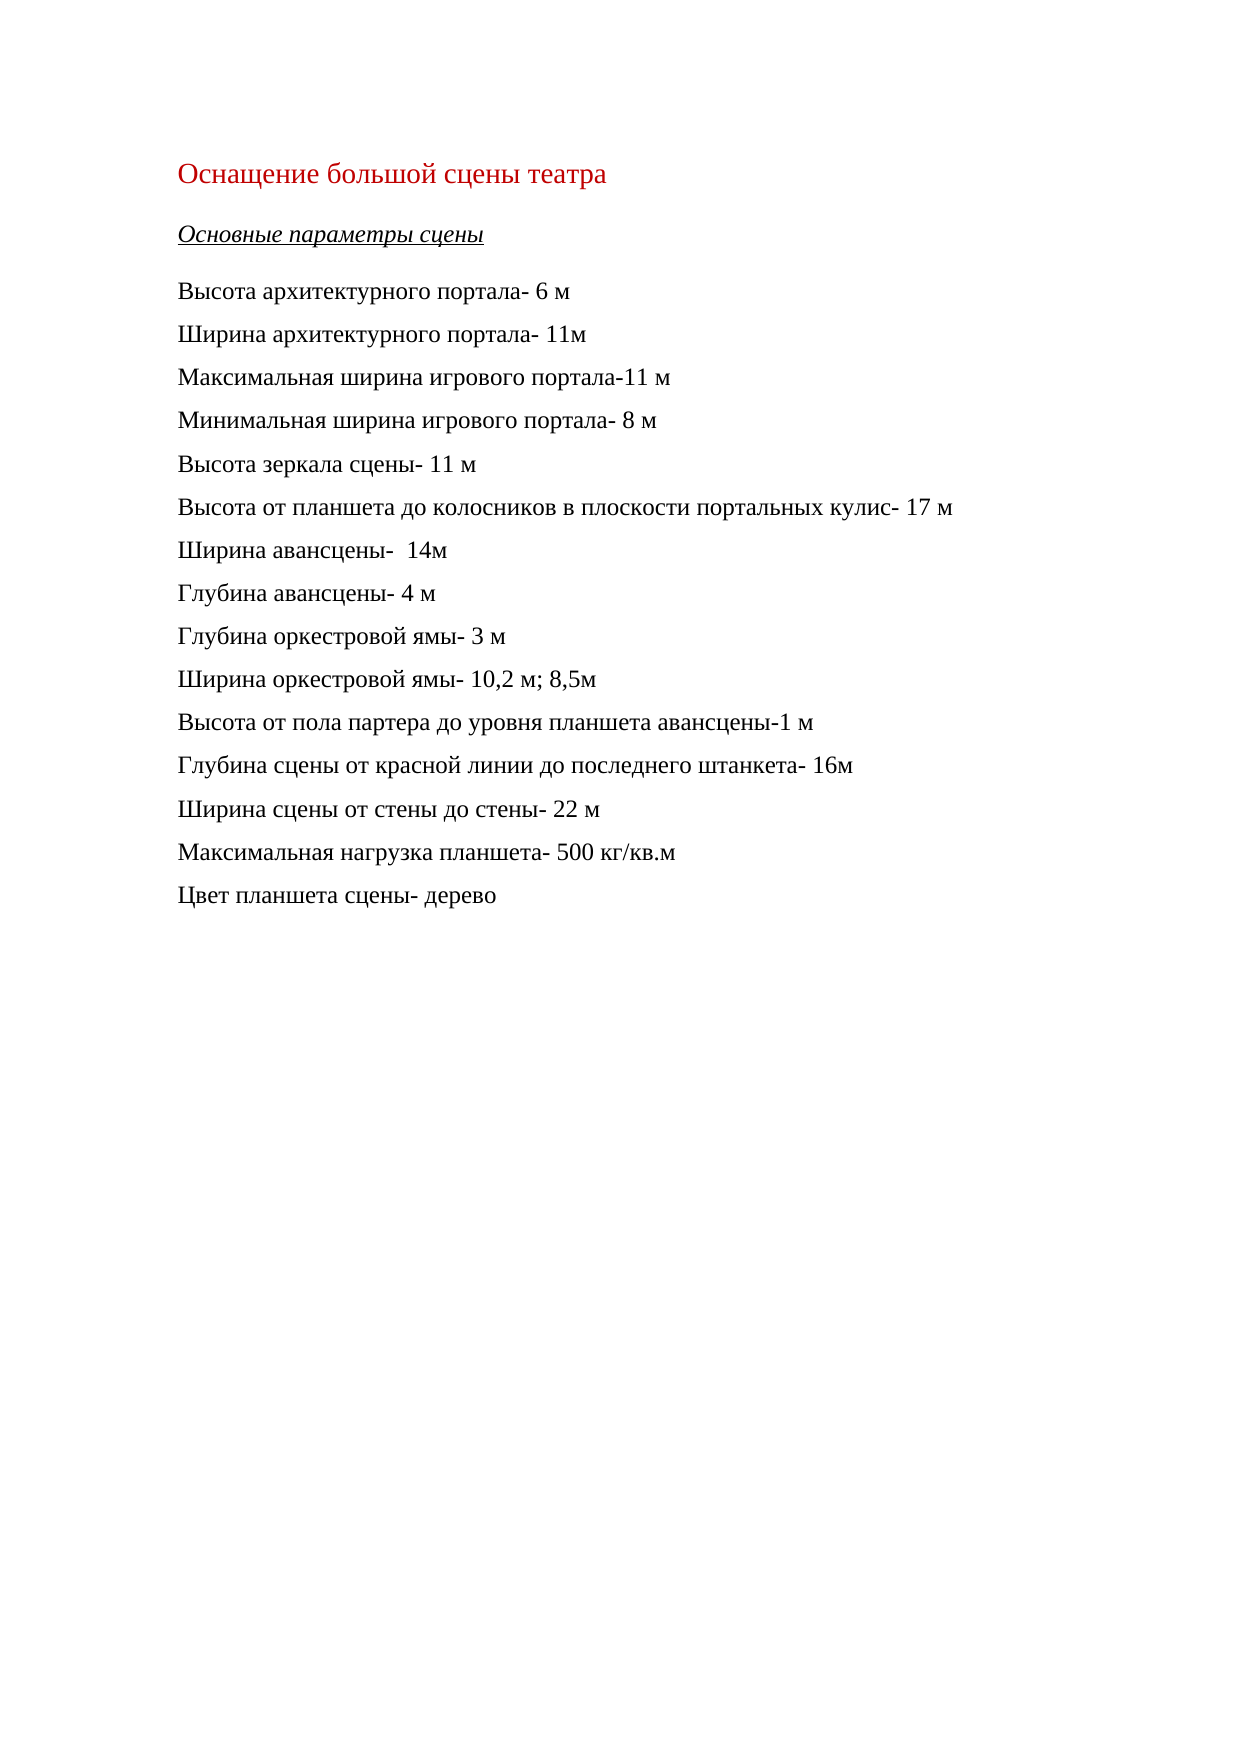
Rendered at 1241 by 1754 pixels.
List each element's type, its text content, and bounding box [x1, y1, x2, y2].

text Глубина сцены от красной линии до последнего штанкета- 16м [177, 751, 1152, 779]
text Цвет планшета сцены- дерево [177, 880, 1152, 909]
text Ширина архитектурного портала- 11м [177, 319, 1152, 348]
text Глубина оркестровой ямы- 3 м [177, 621, 1152, 650]
text Ширина авансцены- 14м [177, 535, 1152, 564]
text Глубина авансцены- 4 м [177, 578, 1152, 607]
text Оснащение большой сцены театра [177, 156, 1152, 190]
text Высота от пола партера до уровня планшета авансцены-1 м [177, 707, 1152, 736]
text Ширина оркестровой ямы- 10,2 м; 8,5м [177, 664, 1152, 693]
text Высота зеркала сцены- 11 м [177, 449, 1152, 477]
text Ширина сцены от стены до стены- 22 м [177, 794, 1152, 822]
text Максимальная ширина игрового портала-11 м [177, 362, 1152, 391]
text Высота от планшета до колосников в плоскости портальных кулис- 17 м [177, 492, 1152, 521]
text Высота архитектурного портала- 6 м [177, 276, 1152, 305]
text Максимальная нагрузка планшета- 500 кг/кв.м [177, 837, 1152, 866]
text Минимальная ширина игрового портала- 8 м [177, 406, 1152, 434]
text Основные параметры сцены [177, 219, 1152, 247]
